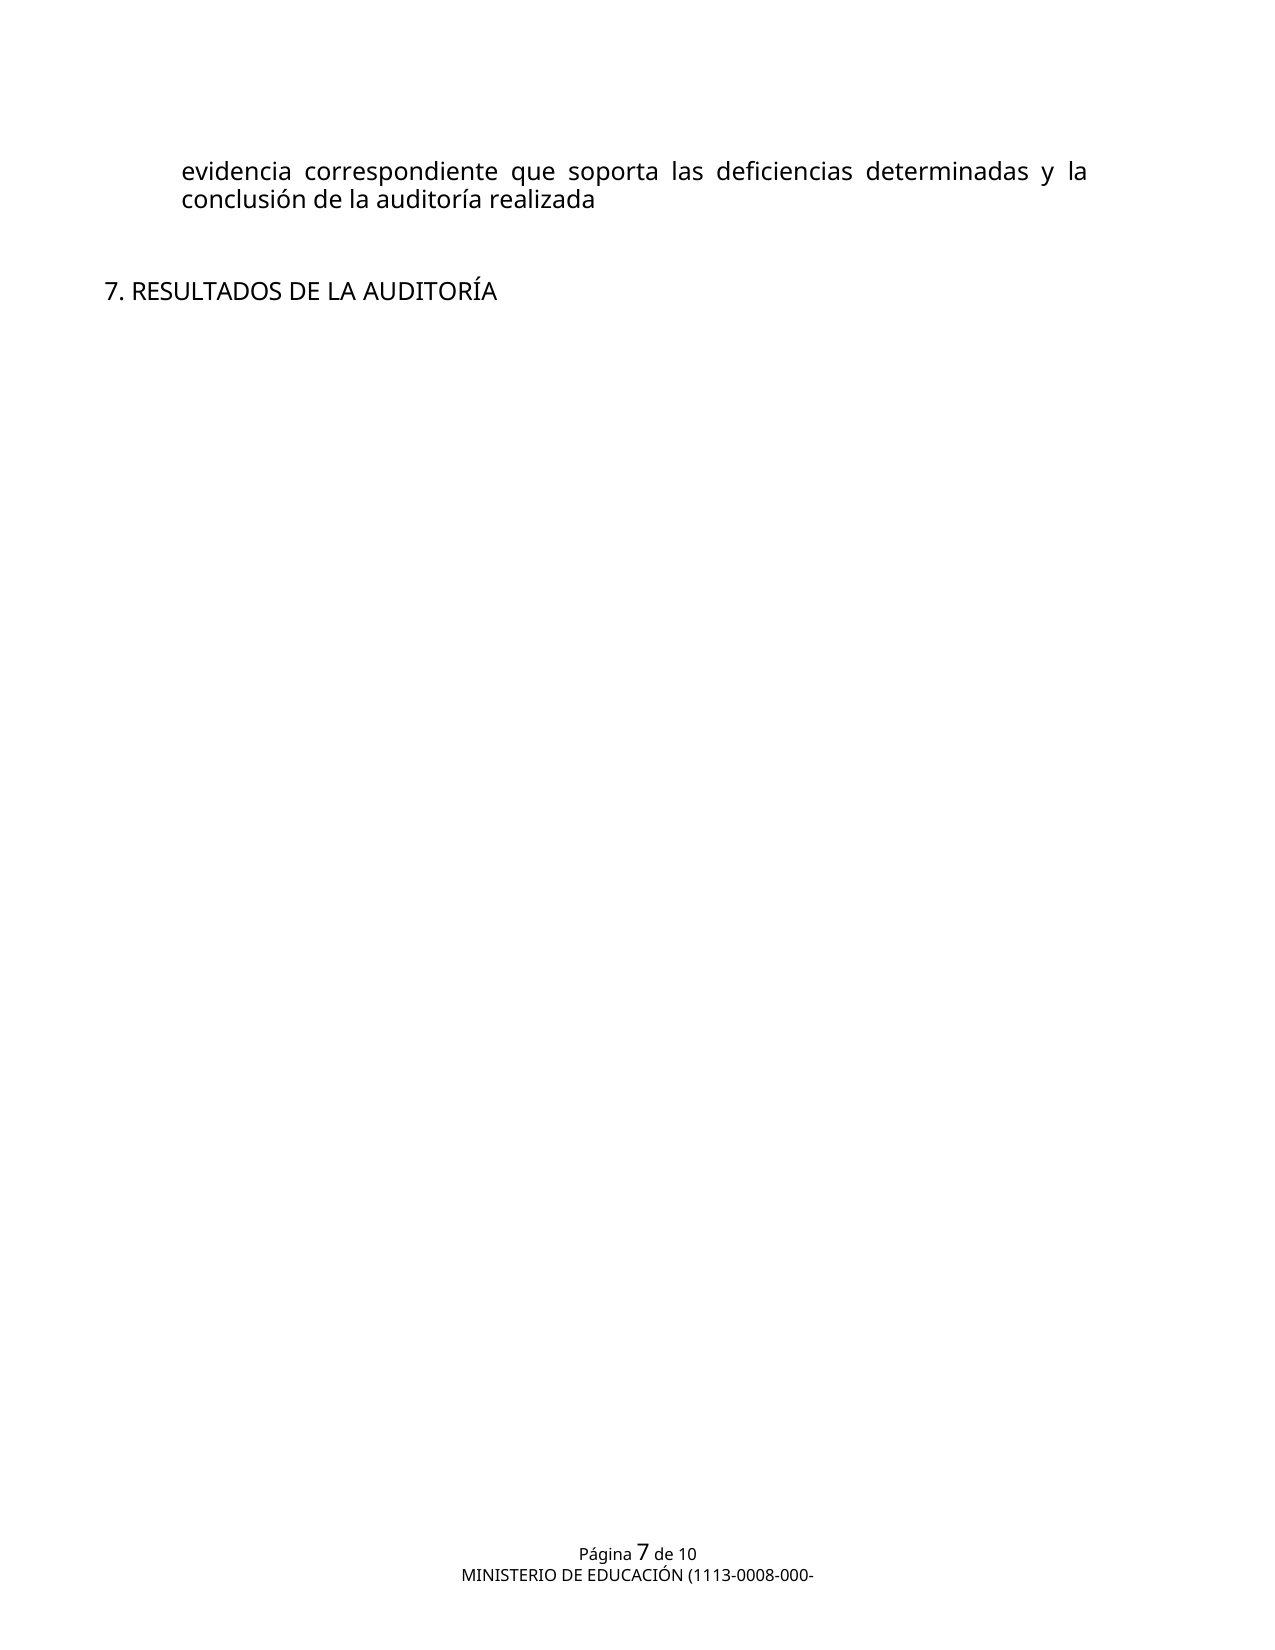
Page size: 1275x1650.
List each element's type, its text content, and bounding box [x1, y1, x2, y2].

list RESULTADOS DE LA AUDITORÍA [104, 273, 1189, 307]
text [181, 156, 1088, 216]
